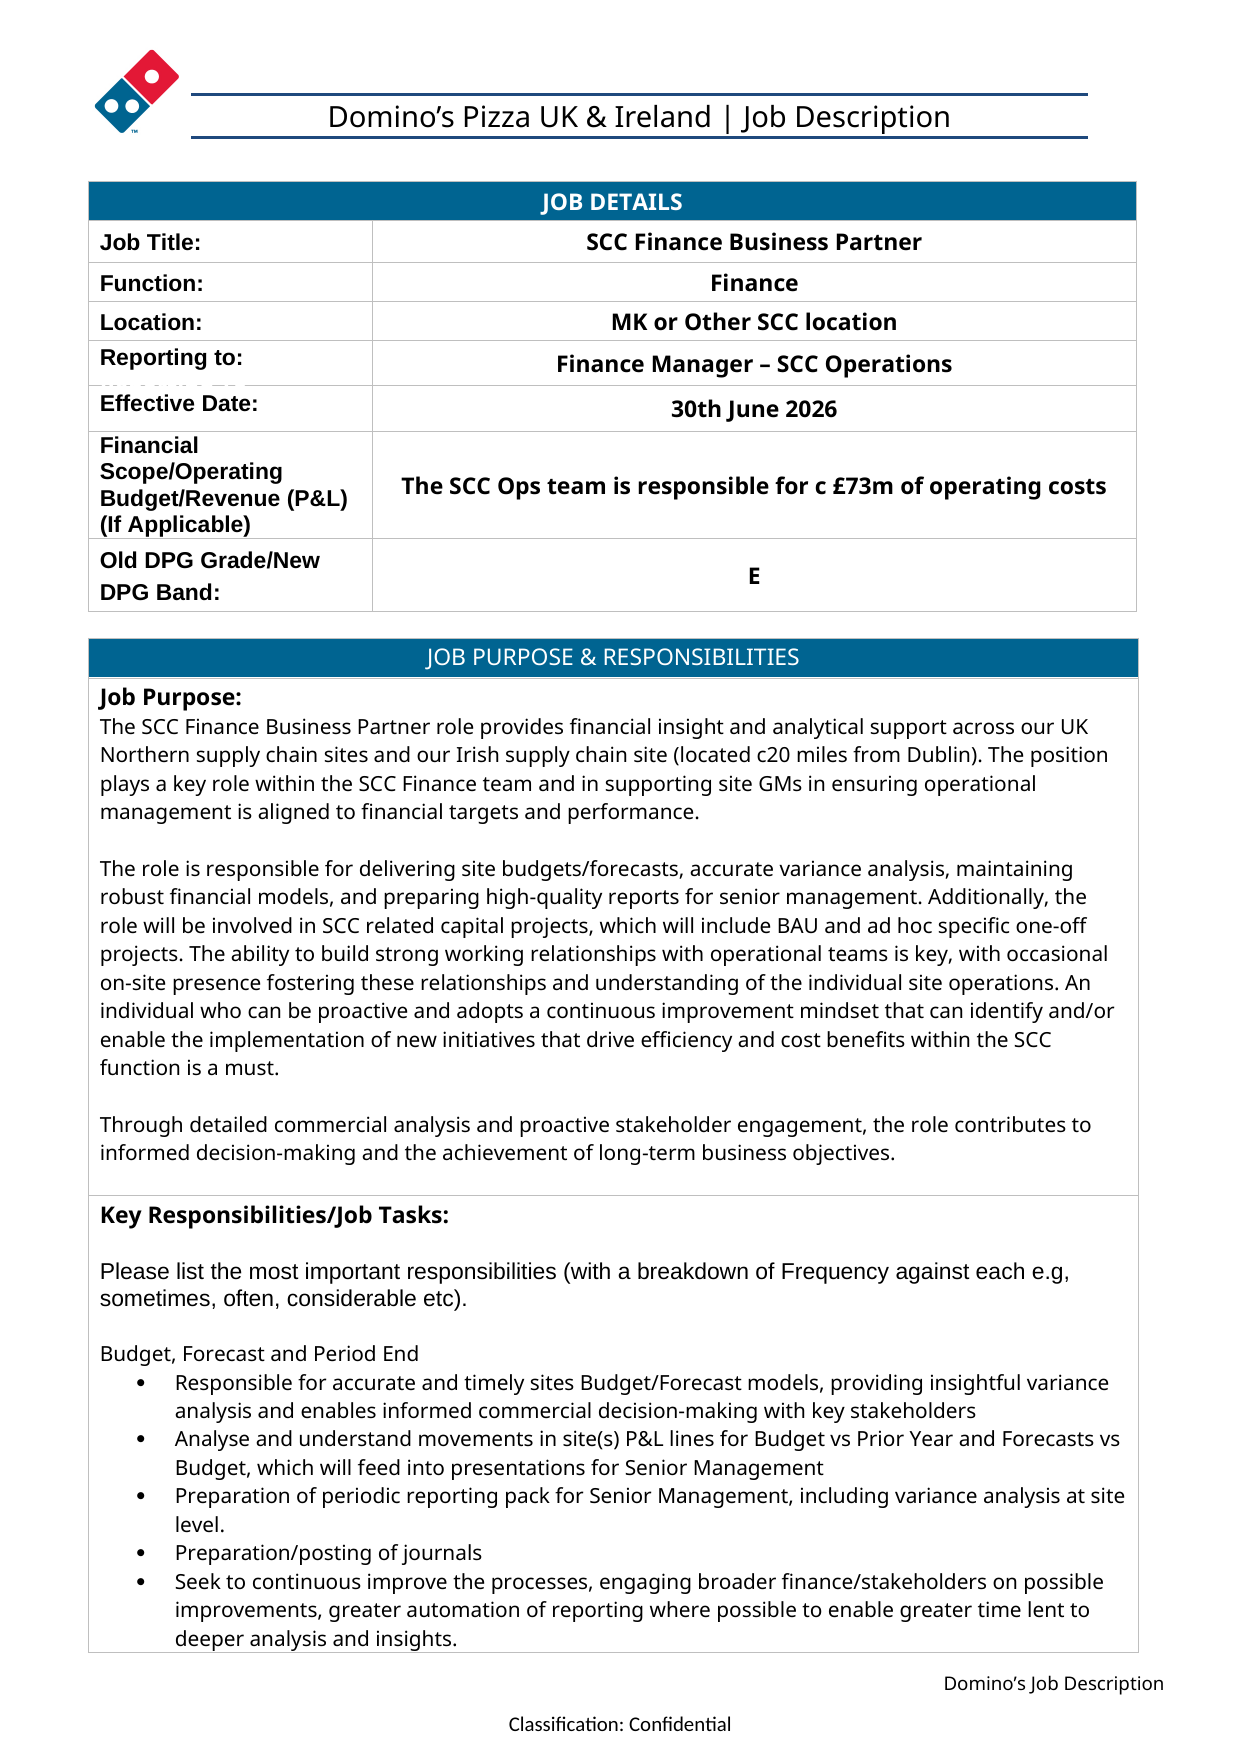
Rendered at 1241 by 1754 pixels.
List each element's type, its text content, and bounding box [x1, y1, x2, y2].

table_cell The SCC Ops team is responsible for c £73m of operating costs [373, 432, 1136, 538]
table_cell Old DPG Grade/New DPG Band: [89, 539, 372, 611]
table_cell 30th June 2026 [373, 386, 1136, 431]
table_cell E [373, 539, 1136, 611]
table_cell Reporting to: Reporting To [89, 341, 372, 385]
table_header JOB PURPOSE & RESPONSIBILITIES [89, 639, 1138, 677]
table_cell Finance Manager – SCC Operations [373, 341, 1136, 385]
table_header JOB DETAILS [89, 182, 1136, 220]
table_cell Finance [373, 263, 1136, 301]
table_cell Financial Scope/Operating Budget/Revenue (P&L) (If Applicable) [89, 432, 372, 538]
table_cell Effective Date: irectReports [89, 386, 372, 431]
table_cell Job Purpose: The SCC Finance Business Partner role provides financial insight and analytical support across our UK Northern supply chain sites and our Irish supply chain site (located c20 miles from Dublin). The position plays a key role within the SCC Finance team and in supporting site GMs in ensuring operational management is aligned to financial targets and performance. The role is responsible for delivering site budgets/forecasts, accurate variance analysis, maintaining robust financial models, and preparing high-quality reports for senior management. Additionally, the role will be involved in SCC related capital projects, which will include BAU and ad hoc specific one-off projects. The ability to build strong working relationships with operational teams is key, with occasional on-site presence fostering these relationships and understanding of the individual site operations. An individual who can be proactive and adopts a continuous improvement mindset that can identify and/or enable the implementation of new initiatives that drive efficiency and cost benefits within the SCC function is a must. Through detailed commercial analysis and proactive stakeholder engagement, the role contributes to informed decision-making and the achievement of long-term business objectives. [89, 679, 1138, 1195]
table_cell MK or Other SCC location [373, 302, 1136, 339]
table_cell Function: Department [89, 263, 372, 301]
table_cell Location: [89, 302, 372, 339]
picture [92, 47, 180, 135]
table_cell Job Title: [89, 221, 372, 262]
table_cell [89, 1196, 1138, 1652]
table_cell SCC Finance Business Partner [373, 221, 1136, 262]
